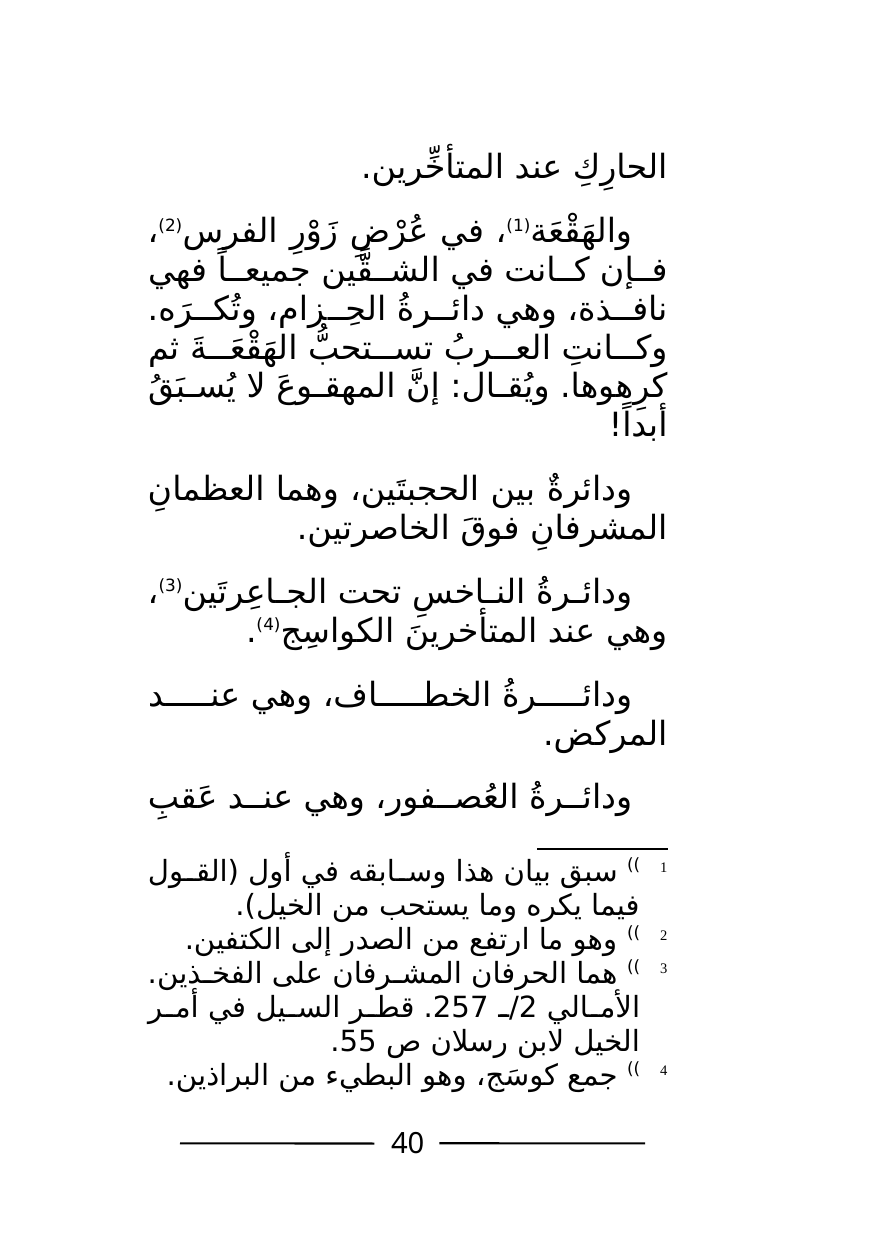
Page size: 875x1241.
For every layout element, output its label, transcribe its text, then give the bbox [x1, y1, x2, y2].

text ودائرةُ الناخسِ تحت الجاعِرتَين()، وهي عند المتأخرينَ الكواسِج(). [148, 572, 667, 650]
text والهَقْعَة()، في عُرْضِ زَوْرِ الفرس()، فإن كانت في الشقَّين جميعاً فهي نافذة، وهي دائرةُ الحِزام، وتُكرَه. وكانتِ العربُ تستحبُّ الهَقْعَةَ ثم كرِهوها. ويُقال: إنَّ المهقوعَ لا يُسبَقُ أبداً! [148, 212, 667, 445]
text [148, 148, 667, 187]
text ودائرةُ الخطاف، وهي عند المركض. [148, 675, 667, 753]
text ودائرةٌ بين الحجبتَين، وهما العظمانِ المشرفانِ فوقَ الخاصرتين. [148, 470, 667, 547]
text ودائرةُ العُصفور، وهي عند عَقبِ الفارس. قال الغسّاني: ولا أرى بين المركضِ() وبين عقبِ الفارسِ فرقاً. [148, 778, 667, 817]
